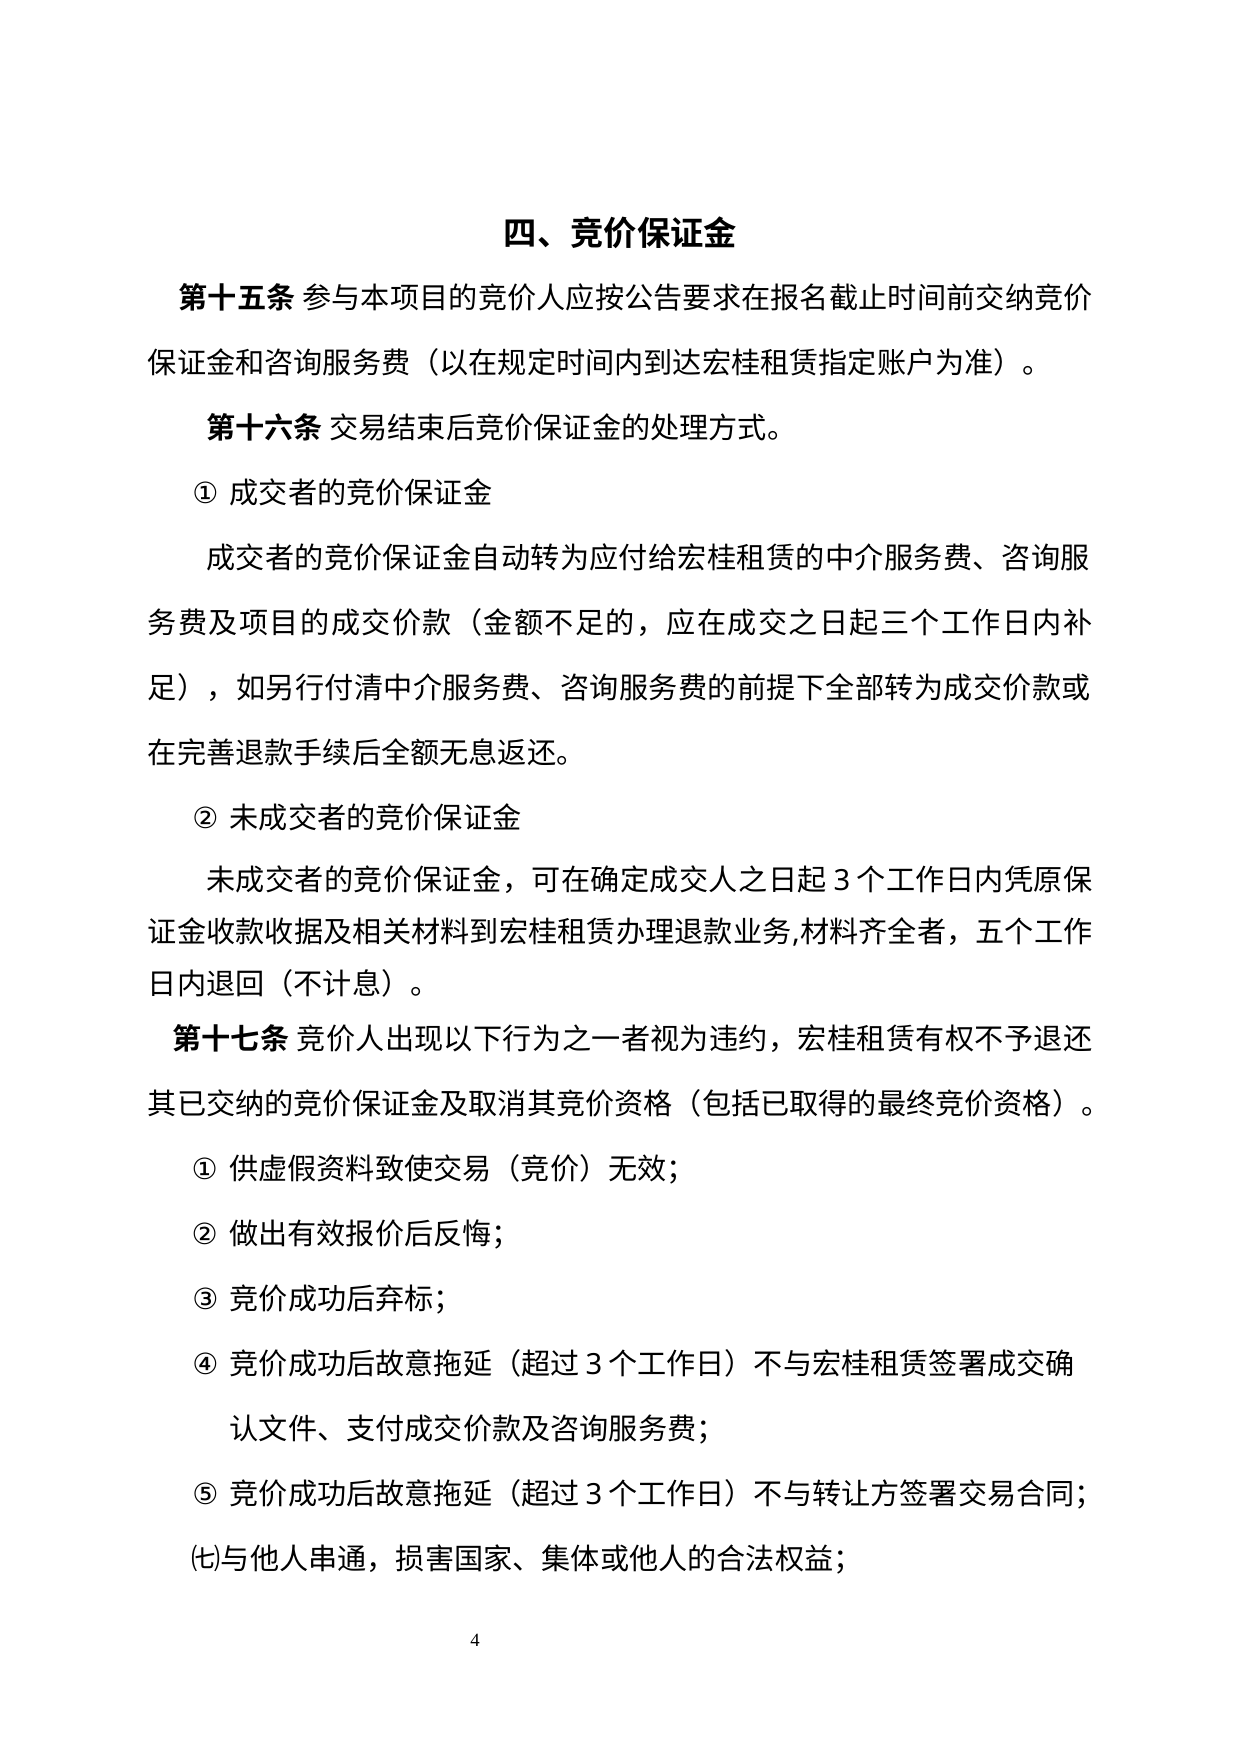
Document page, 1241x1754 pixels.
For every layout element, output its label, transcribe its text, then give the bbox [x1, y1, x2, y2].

list 做出有效报价后反悔； [191, 1199, 1092, 1264]
text 第十七条 竞价人出现以下行为之一者视为违约，宏桂租赁有权不予退还其已交纳的竞价保证金及取消其竞价资格（包括已取得的最终竞价资格）。 [148, 1004, 1092, 1134]
list 未成交者的竞价保证金 [192, 783, 1092, 848]
list 竞价成功后弃标； [192, 1264, 1092, 1329]
text 成交者的竞价保证金自动转为应付给宏桂租赁的中介服务费、咨询服务费及项目的成交价款（金额不足的，应在成交之日起三个工作日内补足），如另行付清中介服务费、咨询服务费的前提下全部转为成交价款或在完善退款手续后全额无息返还。 [148, 523, 1092, 783]
list 成交者的竞价保证金 [192, 458, 1092, 523]
text 未成交者的竞价保证金，可在确定成交人之日起3个工作日内凭原保证金收款收据及相关材料到宏桂租赁办理退款业务,材料齐全者，五个工作日内退回（不计息）。 [148, 848, 1092, 1004]
list 供虚假资料致使交易（竞价）无效； [191, 1134, 1092, 1199]
list 竞价成功后故意拖延（超过3个工作日）不与宏桂租赁签署成交确认文件、支付成交价款及咨询服务费； [192, 1329, 1092, 1459]
text 第十五条 参与本项目的竞价人应按公告要求在报名截止时间前交纳竞价保证金和咨询服务费（以在规定时间内到达宏桂租赁指定账户为准）。 [148, 263, 1092, 393]
list 竞价成功后故意拖延（超过3个工作日）不与转让方签署交易合同； [192, 1459, 1092, 1524]
text 四、竞价保证金 [148, 198, 1092, 263]
text 第十六条 交易结束后竞价保证金的处理方式。 [148, 393, 1092, 458]
text ㈦与他人串通，损害国家、集体或他人的合法权益； [191, 1524, 1092, 1589]
